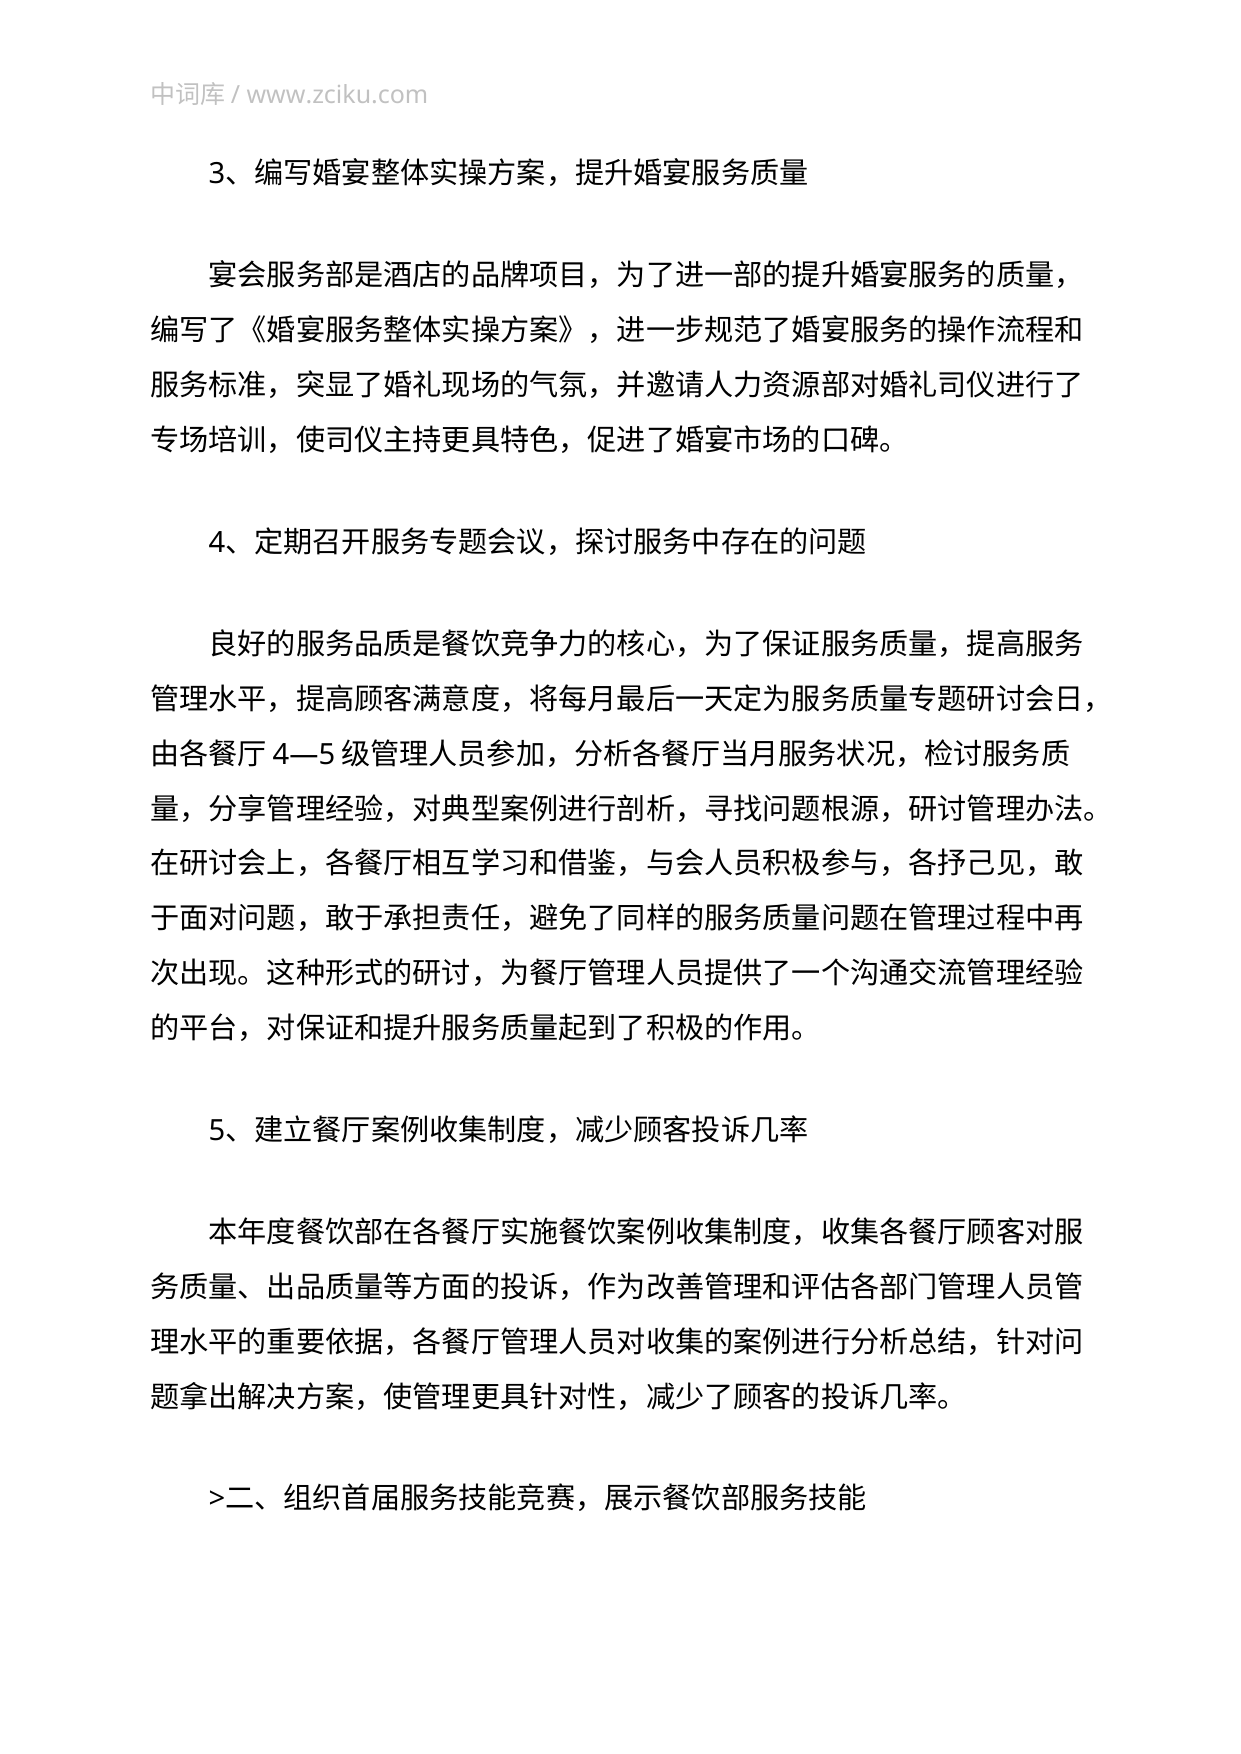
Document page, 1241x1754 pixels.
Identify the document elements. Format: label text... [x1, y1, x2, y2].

text 本年度餐饮部在各餐厅实施餐饮案例收集制度，收集各餐厅顾客对服务质量、出品质量等方面的投诉，作为改善管理和评估各部门管理人员管理水平的重要依据，各餐厅管理人员对收集的案例进行分析总结，针对问题拿出解决方案，使管理更具针对性，减少了顾客的投诉几率。 [150, 1208, 1090, 1416]
text 宴会服务部是酒店的品牌项目，为了进一部的提升婚宴服务的质量，编写了《婚宴服务整体实操方案》，进一步规范了婚宴服务的操作流程和服务标准，突显了婚礼现场的气氛，并邀请人力资源部对婚礼司仪进行了专场培训，使司仪主持更具特色，促进了婚宴市场的口碑。 [150, 252, 1090, 459]
text 5、建立餐厅案例收集制度，减少顾客投诉几率 [150, 1107, 1090, 1149]
text 3、编写婚宴整体实操方案，提升婚宴服务质量 [150, 150, 1090, 192]
text 良好的服务品质是餐饮竞争力的核心，为了保证服务质量，提高服务管理水平，提高顾客满意度，将每月最后一天定为服务质量专题研讨会日，由各餐厅4—5级管理人员参加，分析各餐厅当月服务状况，检讨服务质量，分享管理经验，对典型案例进行剖析，寻找问题根源，研讨管理办法。在研讨会上，各餐厅相互学习和借鉴，与会人员积极参与，各抒己见，敢于面对问题，敢于承担责任，避免了同样的服务质量问题在管理过程中再次出现。这种形式的研讨，为餐厅管理人员提供了一个沟通交流管理经验的平台，对保证和提升服务质量起到了积极的作用。 [150, 620, 1090, 1047]
text 4、定期召开服务专题会议，探讨服务中存在的问题 [150, 518, 1090, 561]
text >二、组织首届服务技能竞赛，展示餐饮部服务技能 [150, 1475, 1090, 1517]
